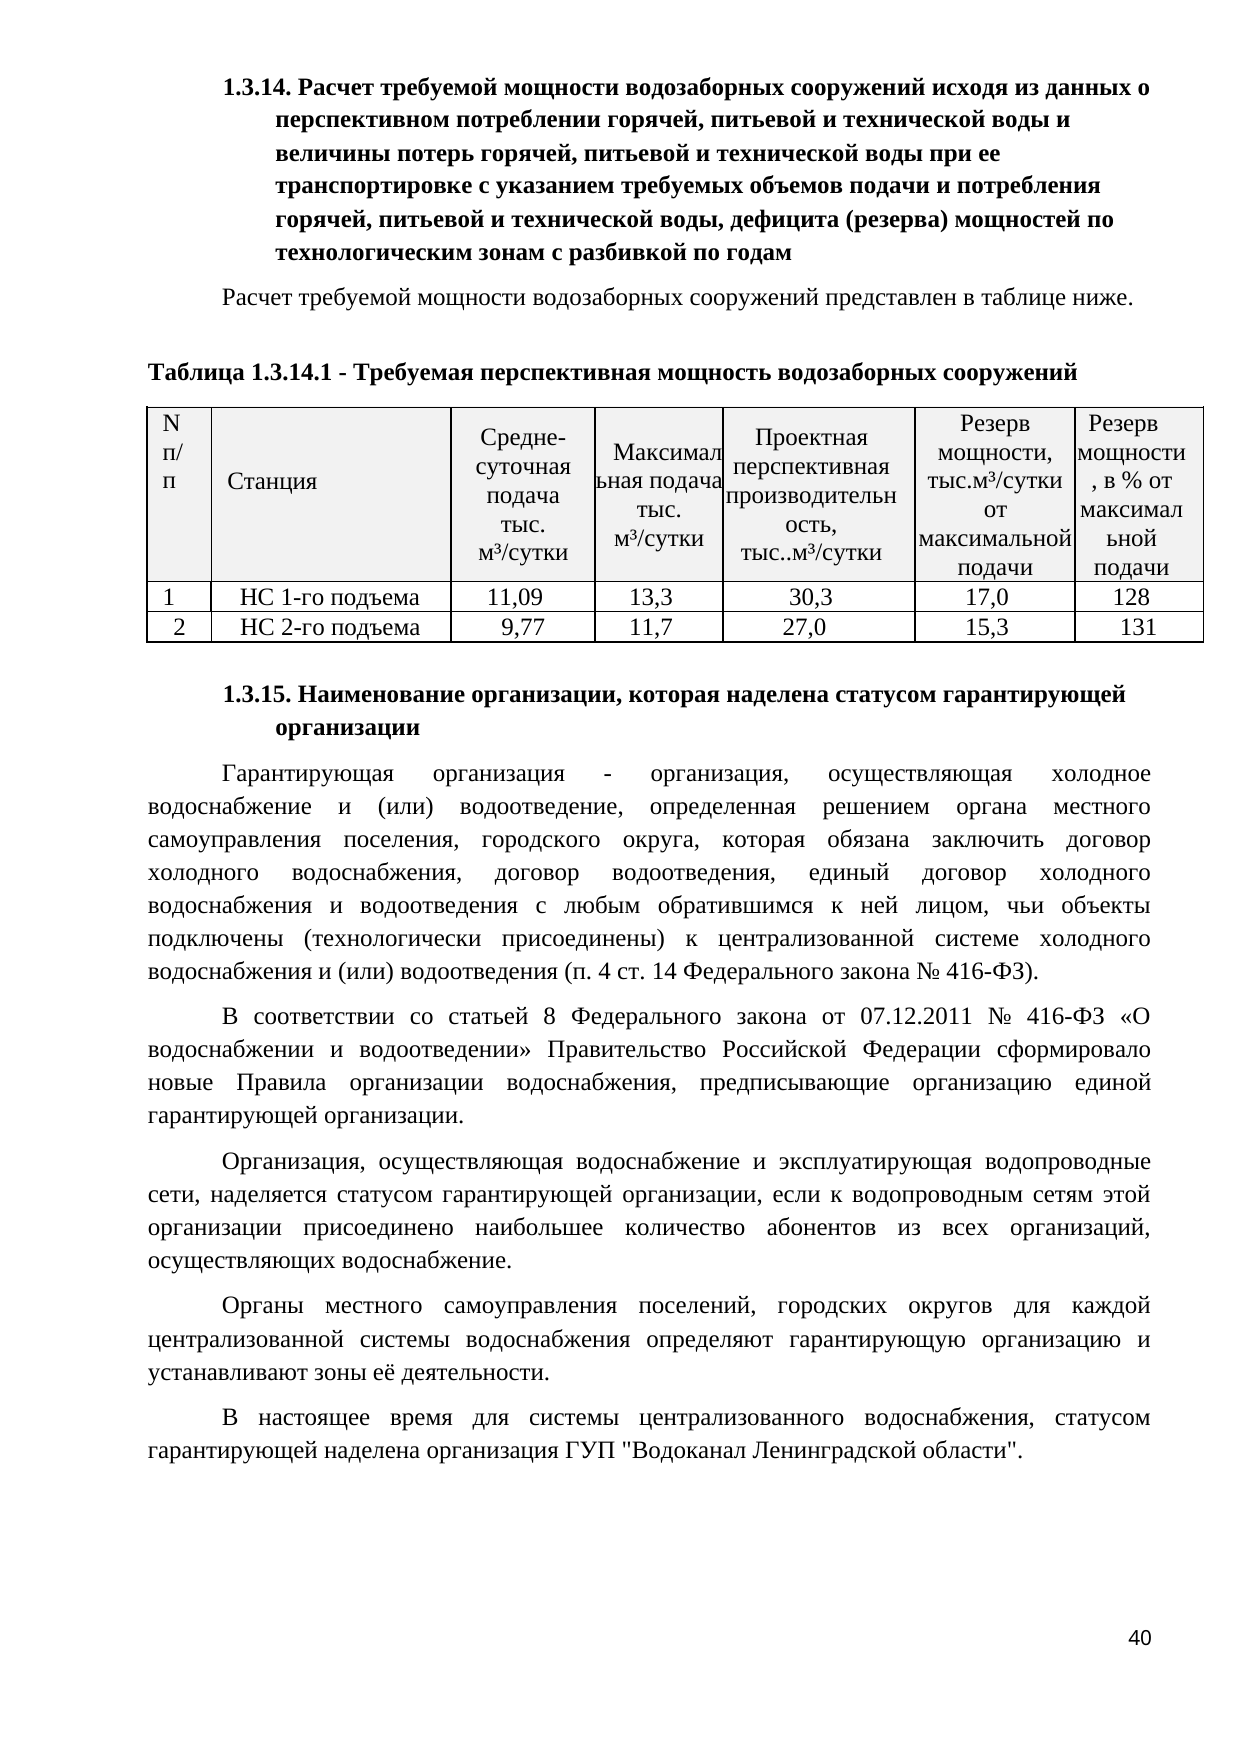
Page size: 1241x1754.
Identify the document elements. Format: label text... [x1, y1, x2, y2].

table_header Резерв мощности, в % от максимальной подачи [1076, 408, 1203, 581]
table_cell 11,09 [452, 582, 594, 611]
table_cell НС 2-го подъема [212, 612, 450, 641]
table_cell 131 [1076, 612, 1203, 641]
text Расчет требуемой мощности водозаборных сооружений представлен в таблице ниже. [148, 282, 1152, 311]
text Таблица 1.3.14.1 - Требуемая перспективная мощность водозаборных сооружений [148, 357, 1152, 386]
table_cell 11,7 [596, 612, 722, 641]
text Гарантирующая организация - организация, осуществляющая холодное водоснабжение и (или) водоотведение, определенная решением органа местного самоуправления поселения, городского округа, которая обязана заключить договор холодного водоснабжения, договор водоотведения, единый договор холодного водоснабжения и водоотведения с любым обратившимся к ней лицом, чьи объекты подключены (технологически присоединены) к централизованной системе холодного водоснабжения и (или) водоотведения (п. 4 ст. 14 Федерального закона № 416-ФЗ). [148, 758, 1152, 985]
table_cell НС 1-го подъема [212, 582, 450, 611]
table_cell 9,77 [452, 612, 594, 641]
table_cell 27,0 [724, 612, 914, 641]
text В настоящее время для системы централизованного водоснабжения, статусом гарантирующей наделена организация ГУП "Водоканал Ленинградской области". [148, 1402, 1152, 1464]
table_cell 30,3 [724, 582, 914, 611]
table_cell 17,0 [916, 582, 1074, 611]
table_header Проектная перспективная производительность, тыс..м³/сутки [724, 408, 914, 581]
table_header Максимальная подача тыс. м³/сутки [596, 408, 722, 581]
table_cell 128 [1076, 582, 1203, 611]
table_header N п/п [148, 408, 211, 581]
table_header Средне- суточная подача тыс. м³/сутки [452, 408, 594, 581]
text В соответствии со статьей 8 Федерального закона от 07.12.2011 № 416-ФЗ «О водоснабжении и водоотведении» Правительство Российской Федерации сформировало новые Правила организации водоснабжения, предписывающие организацию единой гарантирующей организации. [148, 1001, 1152, 1129]
list 1.3.14. Расчет требуемой мощности водозаборных сооружений исходя из данных о перспективном потреблении горячей, питьевой и технической воды и величины потерь горячей, питьевой и технической воды при ее транспортировке с указанием требуемых объемов подачи и потребления горячей, питьевой и технической воды, дефицита (резерва) мощностей по технологическим зонам с разбивкой по годам [223, 72, 1152, 265]
text Органы местного самоуправления поселений, городских округов для каждой централизованной системы водоснабжения определяют гарантирующую организацию и устанавливают зоны её деятельности. [148, 1291, 1152, 1385]
table_header Станция [212, 408, 450, 581]
text Организация, осуществляющая водоснабжение и эксплуатирующая водопроводные сети, наделяется статусом гарантирующей организации, если к водопроводным сетям этой организации присоединено наибольшее количество абонентов из всех организаций, осуществляющих водоснабжение. [148, 1146, 1152, 1274]
table_header Резерв мощности, тыс.м³/сутки от максимальной подачи [916, 408, 1074, 581]
table_cell 13,3 [596, 582, 722, 611]
list 1.3.15. Наименование организации, которая наделена статусом гарантирующей организации [223, 679, 1152, 741]
table_cell 15,3 [916, 612, 1074, 641]
table_cell 2 [148, 612, 211, 641]
table_cell 1 [148, 582, 210, 611]
